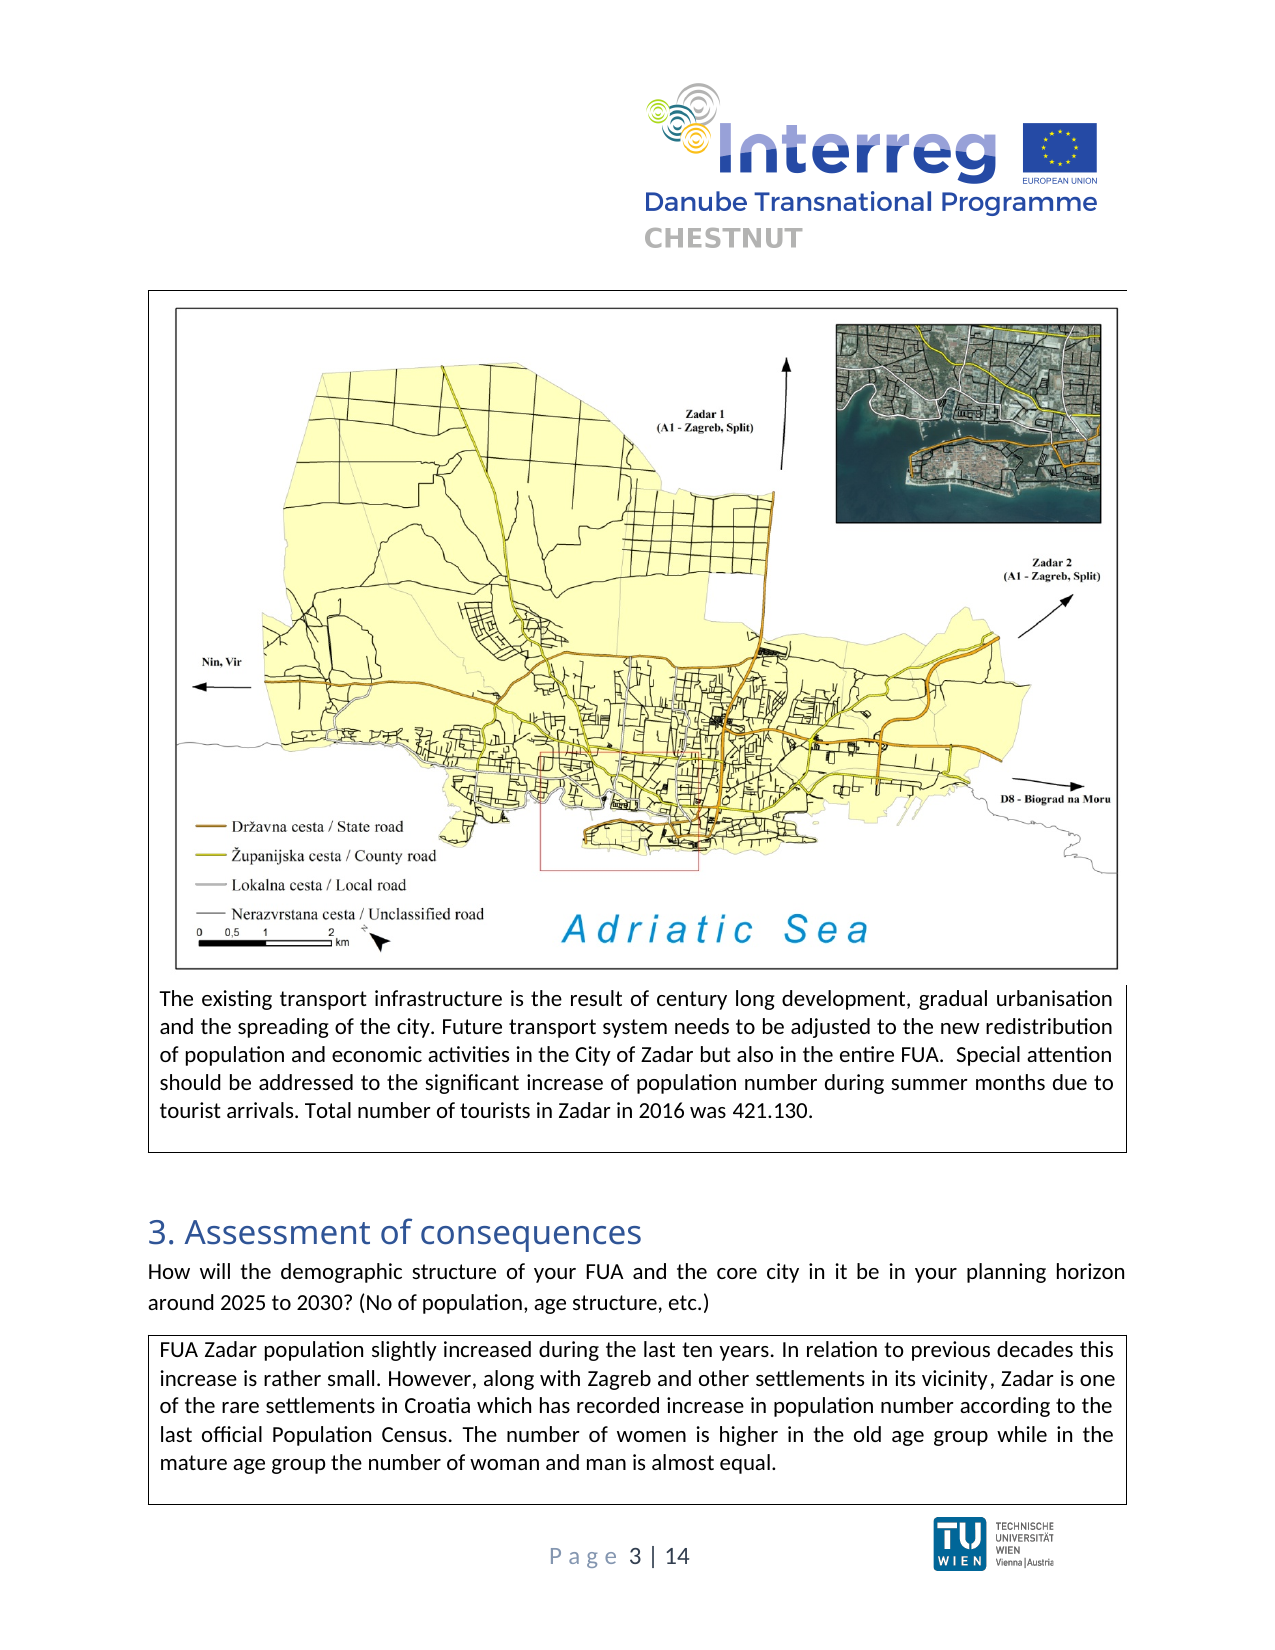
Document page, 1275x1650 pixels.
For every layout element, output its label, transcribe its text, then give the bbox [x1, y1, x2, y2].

picture [159, 291, 1127, 985]
picture [960, 1523, 969, 1548]
text How will the demographic structure of your FUA and the core city in it be in your planning horizon around 2025 to 2030? (No of population, age structure, etc.) [148, 1257, 1127, 1316]
table_header FUA Zadar will continue current transport/mobility policy until 2025; EU, National and Regional Policies will not change until 2025. SUMP and its implementation will provide better mobility conditions for different users. Common vision for the entire FUA Zadar identifies priorities such as development of cycling network, better coordination of public transport, modernization of infrastructure and implementation of smart and innovative transport solutions. The existing transport infrastructure is the result of century long development, gradual urbanisation and the spreading of the city. Future transport system needs to be adjusted to the new redistribution of population and economic activities in the City of Zadar but also in the entire FUA. Special attention should be addressed to the significant increase of population number during summer months due to tourist arrivals. Total number of tourists in Zadar in 2016 was 421.130. [149, 291, 1126, 1152]
picture [625, 74, 1113, 262]
subtitle 3. Assessment of consequences [148, 1208, 1127, 1254]
picture [938, 1523, 956, 1528]
picture [972, 1523, 980, 1548]
picture [985, 1517, 1054, 1571]
picture [945, 1531, 950, 1548]
